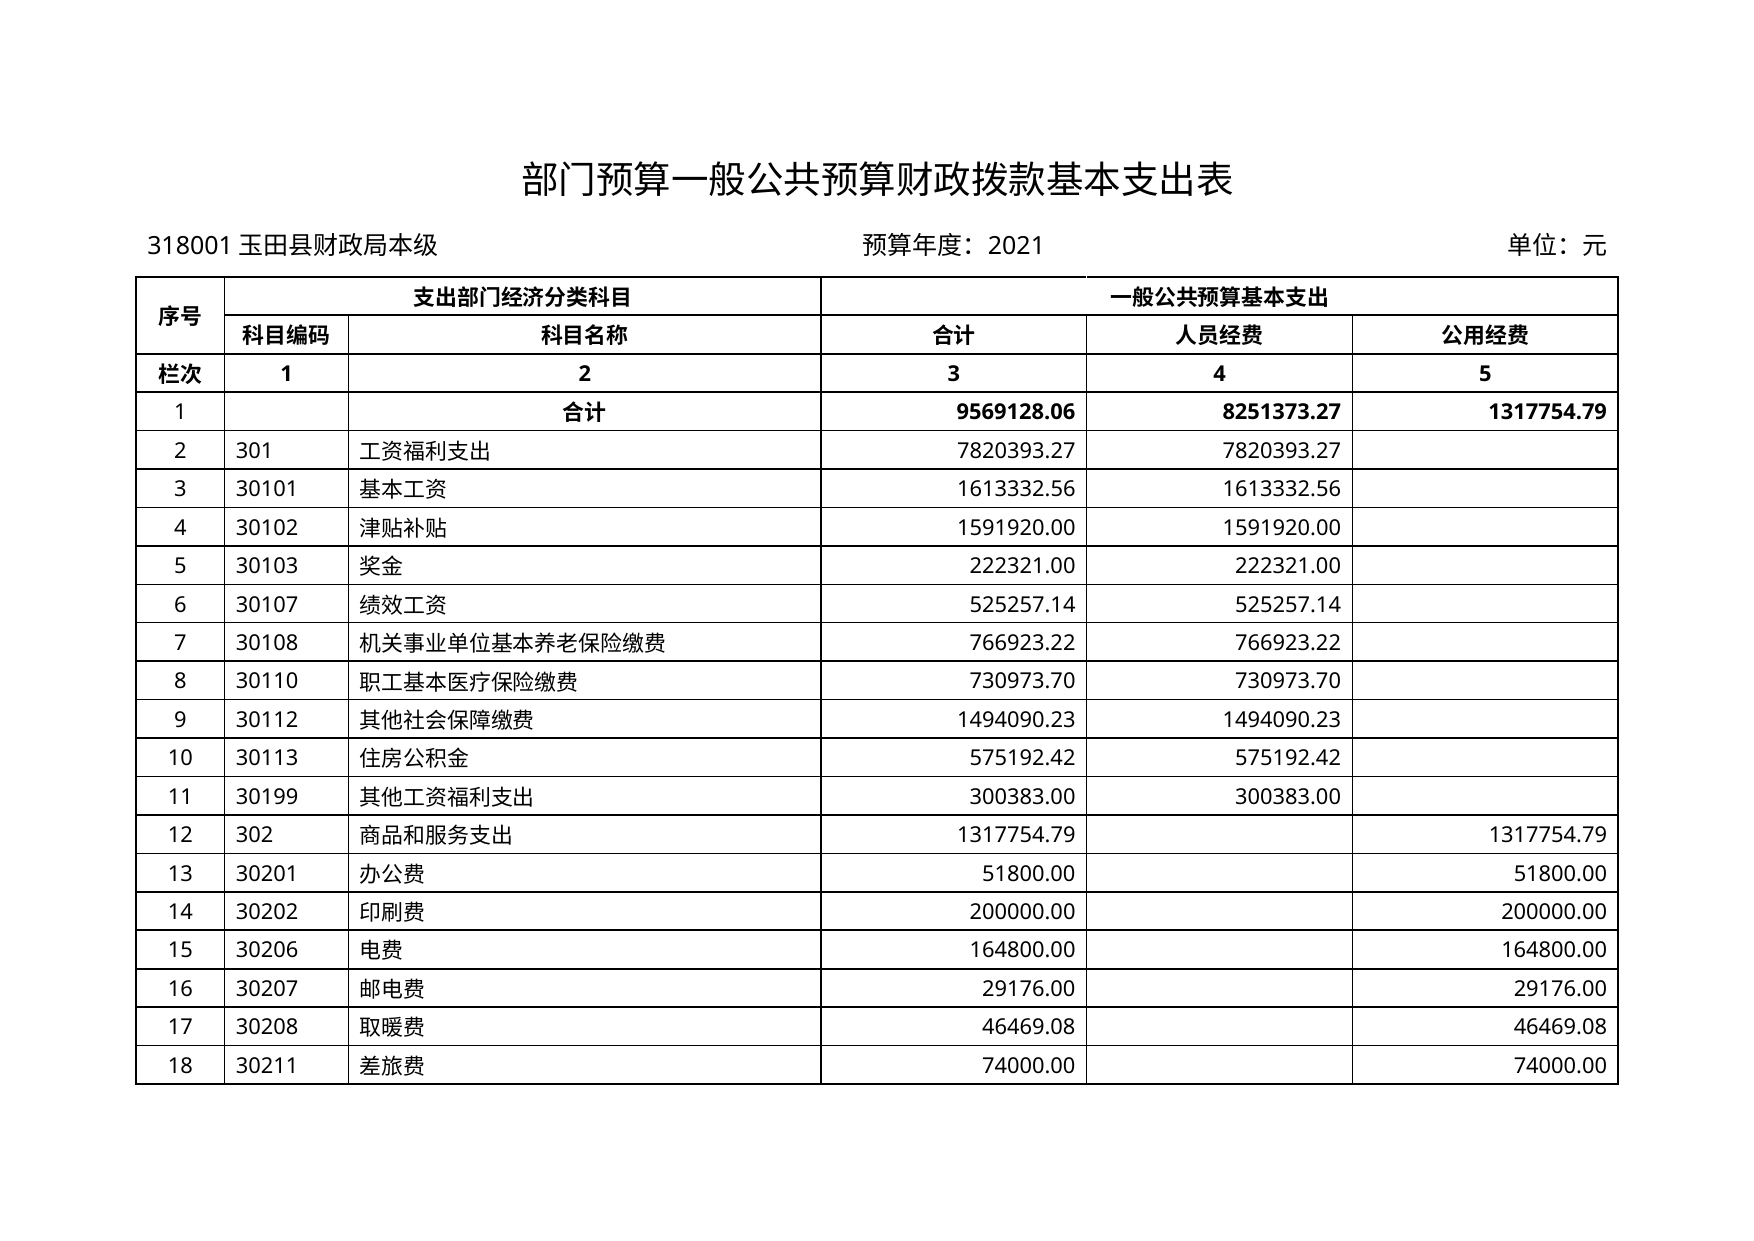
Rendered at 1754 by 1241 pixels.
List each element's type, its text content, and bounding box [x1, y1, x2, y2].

table_cell 其他工资福利支出 [349, 777, 820, 814]
table_cell [225, 393, 348, 430]
table_cell 30102 [225, 508, 348, 545]
table_cell 30207 [225, 970, 348, 1006]
table_cell [1353, 700, 1617, 737]
table_cell 人员经费 [1087, 316, 1352, 353]
table_cell [1087, 1008, 1352, 1045]
table_cell 绩效工资 [349, 585, 820, 622]
table_cell 164800.00 [1353, 931, 1617, 968]
table_cell 3 [822, 355, 1086, 391]
table_cell 住房公积金 [349, 739, 820, 776]
table_cell [1087, 970, 1352, 1006]
text 部门预算一般公共预算财政拨款基本支出表 [106, 144, 1648, 209]
table_cell 30113 [225, 739, 348, 776]
table_cell 合计 [349, 393, 820, 430]
table_cell 工资福利支出 [349, 431, 820, 468]
table_cell 30110 [225, 662, 348, 699]
table_cell 办公费 [349, 854, 820, 891]
table_cell [1353, 585, 1617, 622]
table_cell 7820393.27 [822, 431, 1086, 468]
table_cell 电费 [349, 931, 820, 968]
table_cell 222321.00 [1087, 547, 1352, 583]
table_header 318001玉田县财政局本级 [137, 211, 820, 276]
table_cell 300383.00 [822, 777, 1086, 814]
table_cell 差旅费 [349, 1046, 820, 1083]
table_cell 邮电费 [349, 970, 820, 1006]
table_cell 164800.00 [822, 931, 1086, 968]
table_cell 18 [137, 1046, 224, 1083]
table_cell 30103 [225, 547, 348, 583]
table_cell 11 [137, 777, 224, 814]
table_cell [1353, 431, 1617, 468]
table_cell 51800.00 [822, 854, 1086, 891]
table_cell 200000.00 [1353, 893, 1617, 929]
table_cell 5 [137, 547, 224, 583]
table_cell 公用经费 [1353, 316, 1617, 353]
table_cell 30201 [225, 854, 348, 891]
table_cell 525257.14 [822, 585, 1086, 622]
table_cell 1591920.00 [1087, 508, 1352, 545]
table_cell 1 [137, 393, 224, 430]
table_cell 1317754.79 [822, 816, 1086, 852]
table_cell 10 [137, 739, 224, 776]
table_cell 3 [137, 470, 224, 507]
table_cell 30208 [225, 1008, 348, 1045]
table_cell [1087, 816, 1352, 852]
table_cell 730973.70 [1087, 662, 1352, 699]
table_cell 科目编码 [225, 316, 348, 353]
table_cell 科目名称 [349, 316, 820, 353]
table_cell 16 [137, 970, 224, 1006]
table_cell 302 [225, 816, 348, 852]
table_cell 300383.00 [1087, 777, 1352, 814]
table_cell [1087, 854, 1352, 891]
table_cell 8 [137, 662, 224, 699]
table_cell 取暖费 [349, 1008, 820, 1045]
table_cell 序号 [137, 278, 224, 353]
table_cell [1087, 893, 1352, 929]
table_cell 766923.22 [822, 623, 1086, 660]
table_cell 17 [137, 1008, 224, 1045]
table_cell 1317754.79 [1353, 816, 1617, 852]
table_cell 30202 [225, 893, 348, 929]
table_cell 8251373.27 [1087, 393, 1352, 430]
table_cell [1353, 470, 1617, 507]
table_cell 支出部门经济分类科目 [225, 278, 820, 314]
table_cell [1353, 662, 1617, 699]
table_cell [1087, 931, 1352, 968]
table_cell 机关事业单位基本养老保险缴费 [349, 623, 820, 660]
table_cell 1317754.79 [1353, 393, 1617, 430]
table_header 预算年度：2021 [822, 211, 1086, 276]
table_cell 7 [137, 623, 224, 660]
table_cell 1591920.00 [822, 508, 1086, 545]
table_cell 12 [137, 816, 224, 852]
table_cell 1613332.56 [822, 470, 1086, 507]
table_cell 74000.00 [1353, 1046, 1617, 1083]
table_cell 7820393.27 [1087, 431, 1352, 468]
table_cell 6 [137, 585, 224, 622]
table_cell 1613332.56 [1087, 470, 1352, 507]
table_cell [1353, 508, 1617, 545]
table_cell 1494090.23 [822, 700, 1086, 737]
table_cell 奖金 [349, 547, 820, 583]
table_cell 2 [137, 431, 224, 468]
table_cell 30211 [225, 1046, 348, 1083]
table_cell 商品和服务支出 [349, 816, 820, 852]
table_cell 13 [137, 854, 224, 891]
table_cell 1494090.23 [1087, 700, 1352, 737]
table_cell 津贴补贴 [349, 508, 820, 545]
table_cell 766923.22 [1087, 623, 1352, 660]
table_cell [1087, 1046, 1352, 1083]
table_cell [1353, 623, 1617, 660]
table_cell 9 [137, 700, 224, 737]
table_header 单位：元 [1087, 211, 1617, 276]
table_cell 1 [225, 355, 348, 391]
table_cell 200000.00 [822, 893, 1086, 929]
table_cell 印刷费 [349, 893, 820, 929]
table_cell 4 [137, 508, 224, 545]
table_cell 575192.42 [822, 739, 1086, 776]
table_cell 46469.08 [822, 1008, 1086, 1045]
table_cell 基本工资 [349, 470, 820, 507]
table_cell 29176.00 [1353, 970, 1617, 1006]
table_cell 9569128.06 [822, 393, 1086, 430]
table_cell 5 [1353, 355, 1617, 391]
table_cell 合计 [822, 316, 1086, 353]
table_cell [1353, 777, 1617, 814]
table_cell 51800.00 [1353, 854, 1617, 891]
table_cell 30107 [225, 585, 348, 622]
table_cell 30206 [225, 931, 348, 968]
table_cell 14 [137, 893, 224, 929]
table_cell 一般公共预算基本支出 [822, 278, 1617, 314]
table_cell [1353, 739, 1617, 776]
table_cell 15 [137, 931, 224, 968]
table_cell 222321.00 [822, 547, 1086, 583]
table_cell 30112 [225, 700, 348, 737]
table_cell 575192.42 [1087, 739, 1352, 776]
table_cell 730973.70 [822, 662, 1086, 699]
table_cell 2 [349, 355, 820, 391]
table_cell 30108 [225, 623, 348, 660]
table_cell 29176.00 [822, 970, 1086, 1006]
table_cell 其他社会保障缴费 [349, 700, 820, 737]
table_cell 301 [225, 431, 348, 468]
table_cell 栏次 [137, 355, 224, 391]
table_cell 525257.14 [1087, 585, 1352, 622]
table_cell 30199 [225, 777, 348, 814]
table_cell 74000.00 [822, 1046, 1086, 1083]
table_cell [1353, 547, 1617, 583]
table_cell 职工基本医疗保险缴费 [349, 662, 820, 699]
table_cell 30101 [225, 470, 348, 507]
table_cell 4 [1087, 355, 1352, 391]
table_cell 46469.08 [1353, 1008, 1617, 1045]
